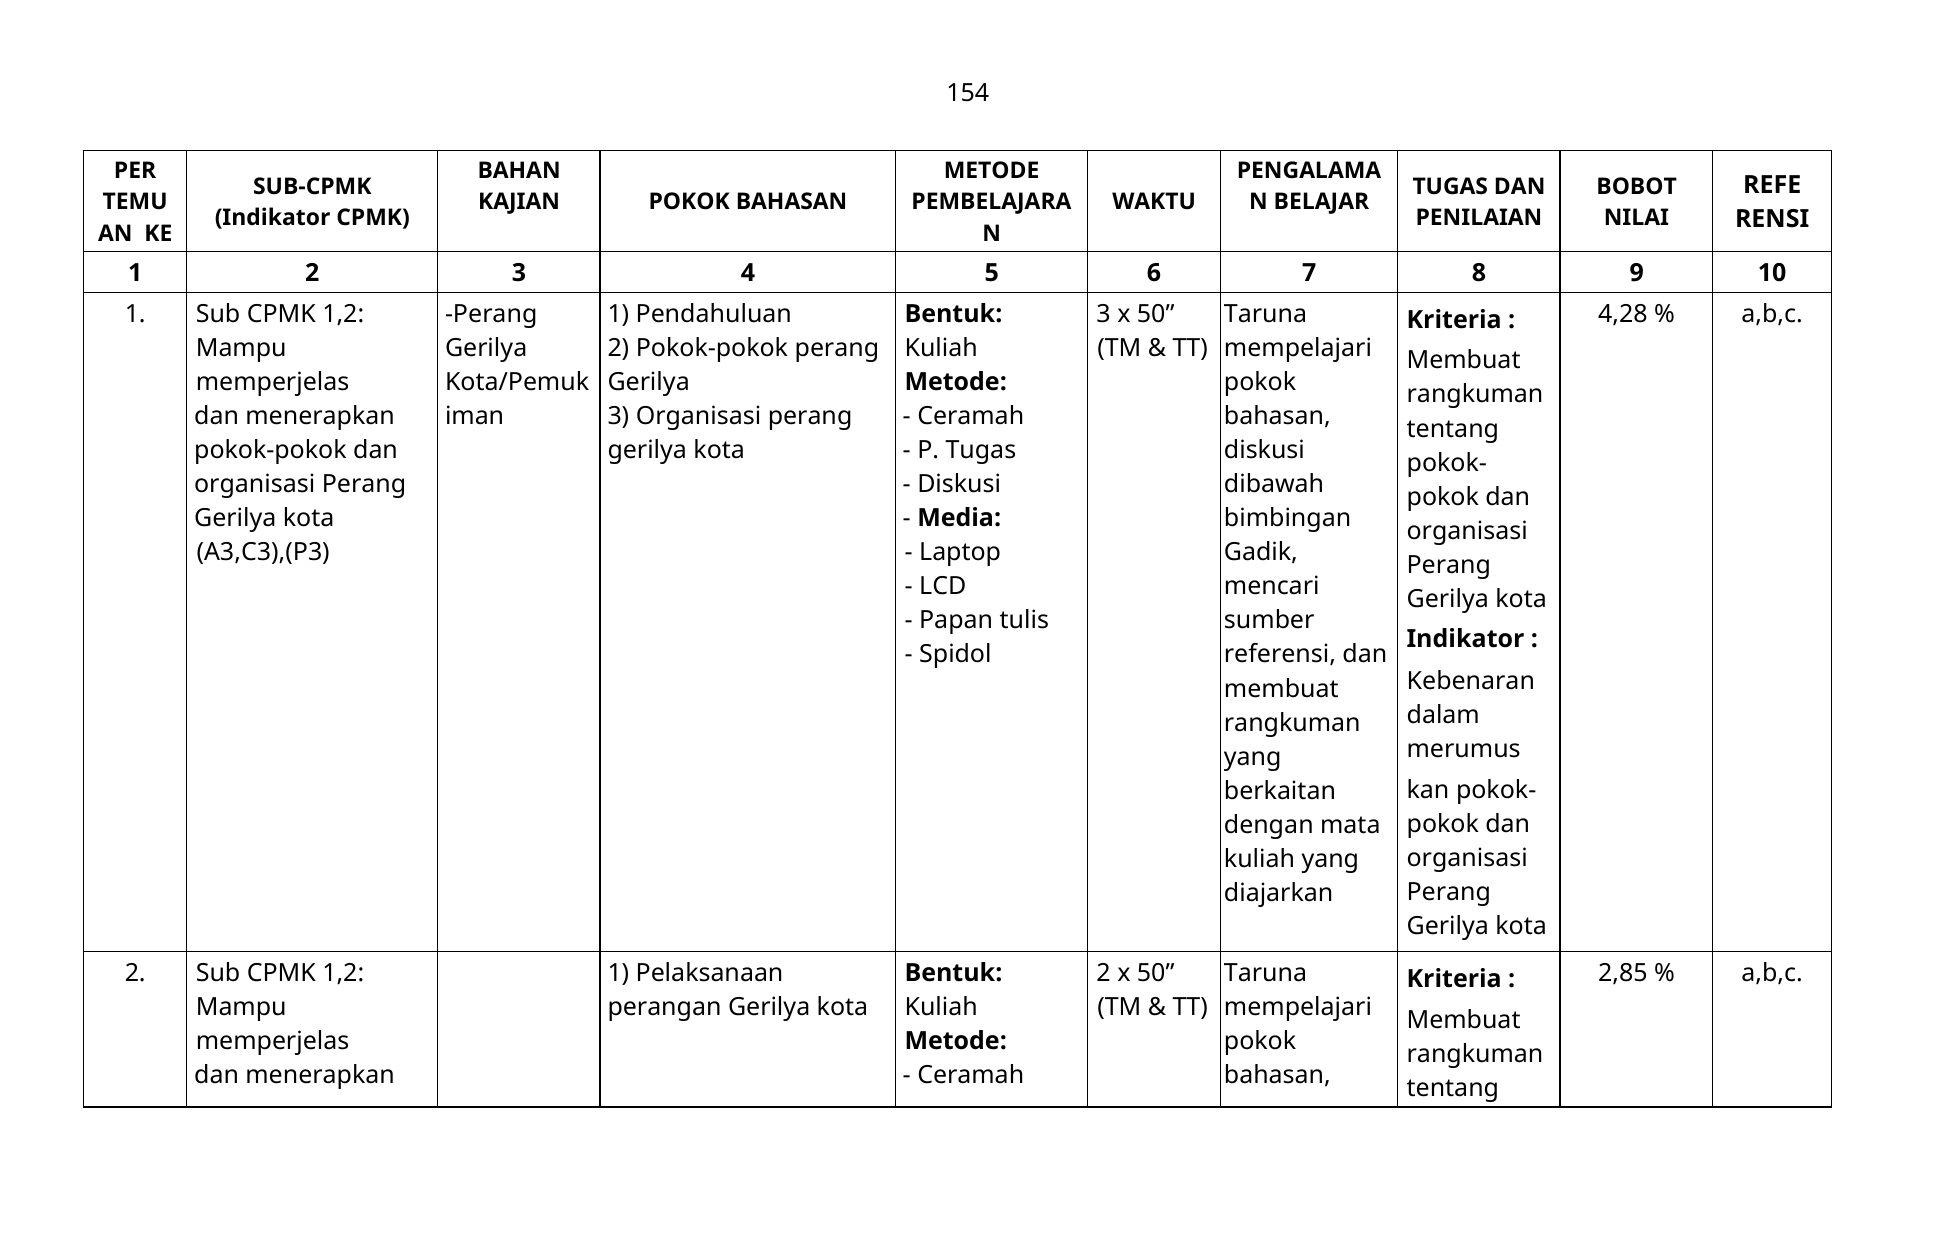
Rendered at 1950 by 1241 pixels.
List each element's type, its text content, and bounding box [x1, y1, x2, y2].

table_header PENGALAMAN BELAJAR [1221, 151, 1397, 251]
table_cell 4,28 % [1561, 293, 1712, 951]
table_cell 1 [84, 252, 186, 292]
table_cell 8 [1398, 252, 1559, 292]
table_header BOBOT NILAI [1561, 151, 1712, 251]
table_cell 2 x 50” (TM & TT) [1088, 952, 1220, 1106]
table_cell 1) Pelaksanaan perangan Gerilya kota [601, 952, 895, 1106]
table_cell a,b,c. [1713, 293, 1831, 951]
table_cell Sub CPMK 1,2: Mampu memperjelas dan menerapkan pelaksanaan Perang Gerilya kota (A3,C3),(P3) [187, 952, 437, 1106]
table_cell 6 [1088, 252, 1220, 292]
table_cell Bentuk: Kuliah Metode: - Ceramah - P. Tugas - Diskusi - Media: - Laptop - LCD - Papan tulis - Spidol [896, 293, 1087, 951]
table_header SUB-CPMK (Indikator CPMK) [187, 151, 437, 251]
table_header BAHAN KAJIAN [438, 151, 599, 251]
table_cell Kriteria : Membuat rangkuman tentang pokok-pokok dan organisasi Perang Gerilya kota Indikator : Kebenaran dalam merumus kan pokok-pokok dan organisasi Perang Gerilya kota [1398, 293, 1559, 951]
table_cell 3 [438, 252, 599, 292]
table_header TUGAS DAN PENILAIAN [1398, 151, 1559, 251]
table_cell a,b,c. [1713, 952, 1831, 1106]
table_cell 2 [187, 252, 437, 292]
table_header PER TEMU AN KE [84, 151, 186, 251]
table_cell 2. [84, 952, 186, 1106]
table_cell 7 [1221, 252, 1397, 292]
table_cell 4 [601, 252, 895, 292]
table_cell [438, 952, 599, 1106]
table_header WAKTU [1088, 151, 1220, 251]
table_header METODE PEMBELAJARAN [896, 151, 1087, 251]
table_cell 1) Pendahuluan 2) Pokok-pokok perang Gerilya 3) Organisasi perang gerilya kota [601, 293, 895, 951]
table_cell Sub CPMK 1,2: Mampu memperjelas dan menerapkan pokok-pokok dan organisasi Perang Gerilya kota (A3,C3),(P3) [187, 293, 437, 951]
table_cell 2,85 % [1561, 952, 1712, 1106]
table_header REFE RENSI [1713, 151, 1831, 251]
table_cell 10 [1713, 252, 1831, 292]
table_cell 1. [84, 293, 186, 951]
table_cell Kriteria : Membuat rangkuman tentang Pelaksana an perangan Gerilya kota Indikator : Kebenaran dalam merumus kan Pelaksana an perangan Gerilya kota [1398, 952, 1559, 1106]
table_cell 5 [896, 252, 1087, 292]
table_cell Bentuk: Kuliah Metode: - Ceramah - P. Tugas - Diskusi - Media: - Laptop - LCD - Papan tulis - Spidol [896, 952, 1087, 1106]
table_header POKOK BAHASAN [601, 151, 895, 251]
table_cell 9 [1561, 252, 1712, 292]
table_cell -Perang Gerilya Kota/Pemukiman [438, 293, 599, 951]
table_cell 3 x 50” (TM & TT) [1088, 293, 1220, 951]
